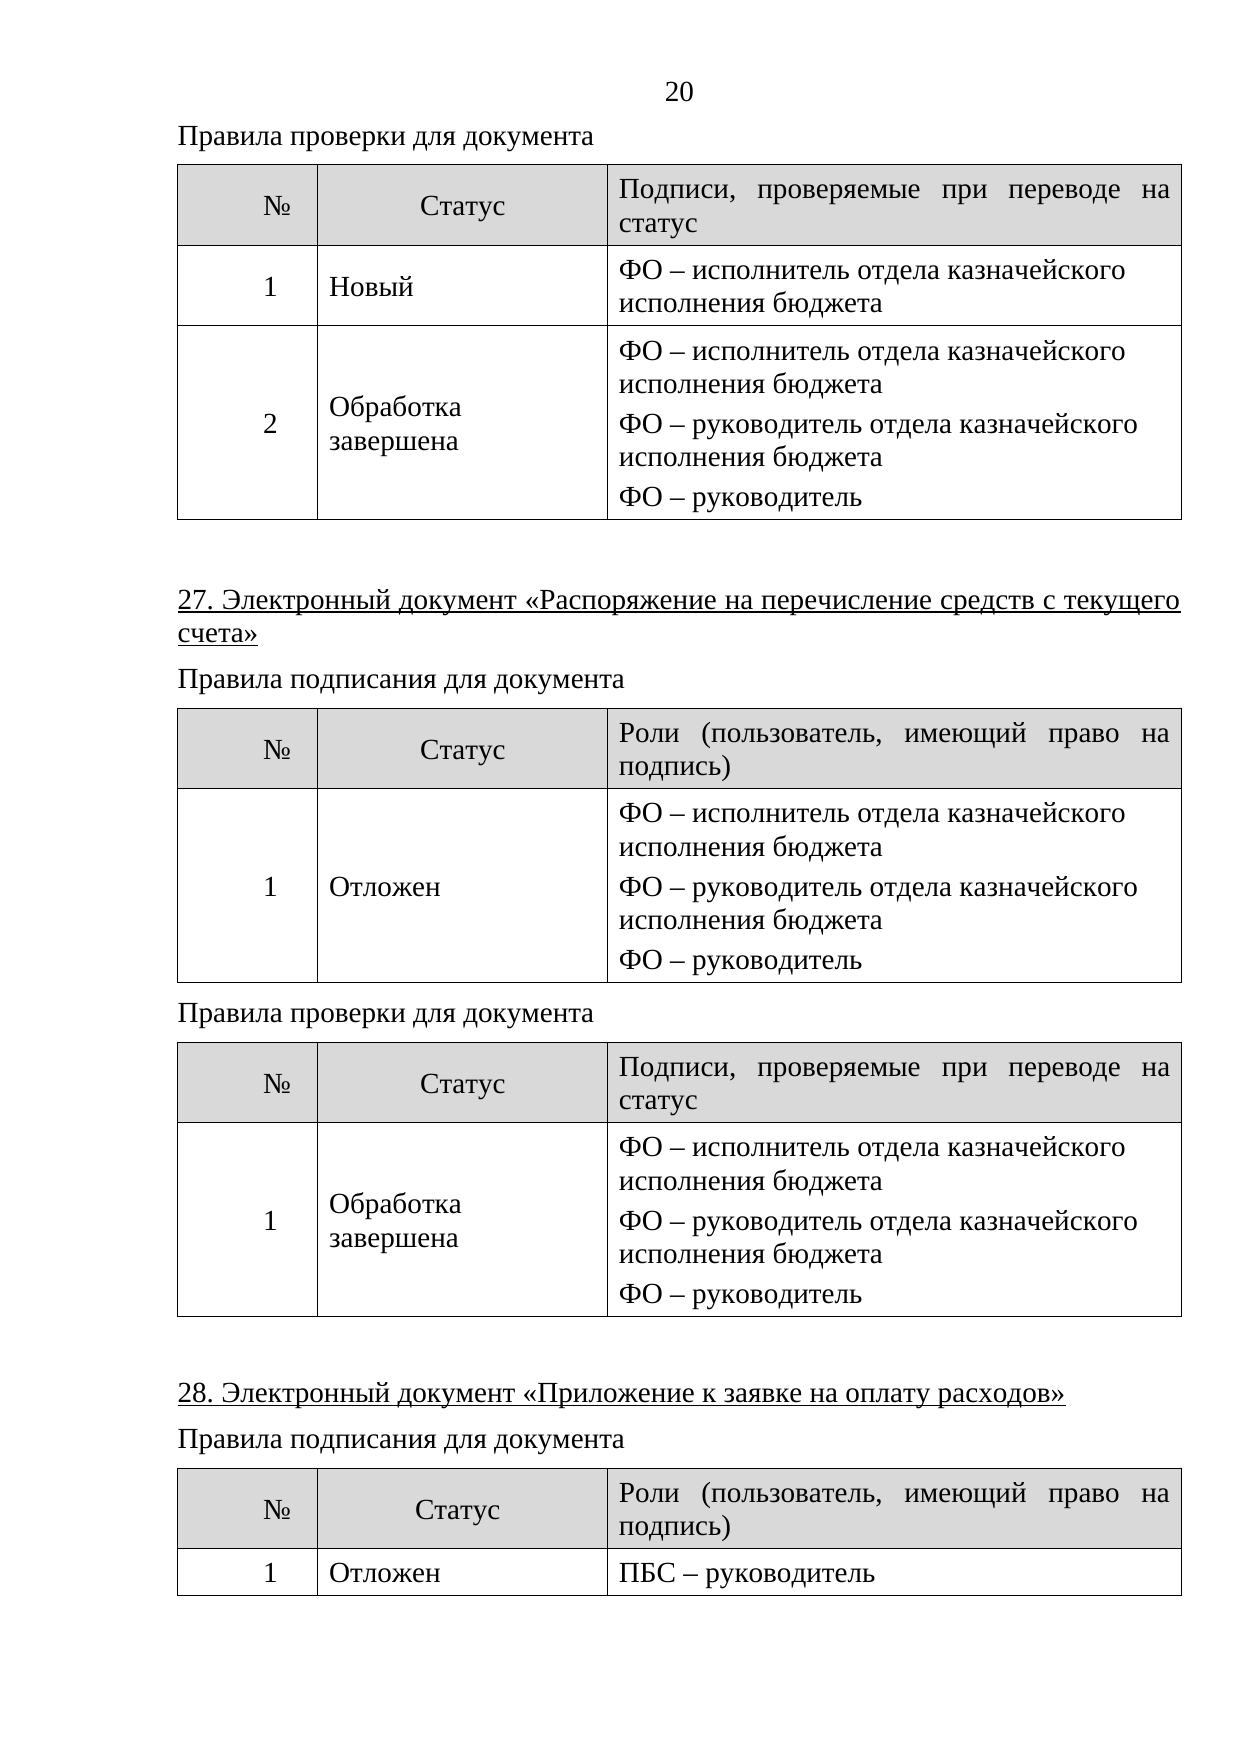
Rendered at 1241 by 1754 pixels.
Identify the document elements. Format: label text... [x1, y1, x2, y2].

table_header Роли (пользователь, имеющий право на подпись) [608, 709, 1181, 788]
table_cell ФО – исполнитель отдела казначейского исполнения бюджета ФО – руководитель отдела казначейского исполнения бюджета ФО – руководитель [608, 789, 1181, 982]
table_header Подписи, проверяемые при переводе на статус [608, 165, 1181, 245]
table_cell 2 [178, 326, 317, 519]
text 27. Электронный документ «Распоряжение на перечисление средств с текущего счета» [177, 582, 1181, 611]
table_header Статус [318, 165, 607, 245]
table_cell 1 [178, 1549, 317, 1595]
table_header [608, 1469, 1181, 1548]
table_cell Обработка завершена [318, 1123, 607, 1316]
text Правила подписания для документа [177, 662, 1181, 695]
table_cell 1 [178, 1123, 317, 1316]
table_cell Отложен [318, 1549, 607, 1595]
text 27. Электронный документ «Распоряжение на перечисление средств с текущего счета» [177, 612, 1181, 649]
table_cell Отложен [318, 789, 607, 982]
text Правила проверки для документа [177, 996, 1181, 1029]
table_header № [178, 709, 317, 788]
text Правила проверки для документа [177, 118, 1181, 152]
table_cell ФО – исполнитель отдела казначейского исполнения бюджета ФО – руководитель отдела казначейского исполнения бюджета ФО – руководитель [608, 1123, 1181, 1316]
table_header № [178, 165, 317, 245]
table_cell ФО – исполнитель отдела казначейского исполнения бюджета ФО – руководитель отдела казначейского исполнения бюджета ФО – руководитель [608, 326, 1181, 519]
table_cell 1 [178, 246, 317, 325]
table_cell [608, 246, 1181, 325]
table_header № [178, 1469, 317, 1548]
table_header № [178, 1043, 317, 1122]
table_header Статус [318, 1043, 607, 1122]
table_header Статус [318, 1469, 607, 1548]
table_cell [608, 1549, 1181, 1595]
text 28. Электронный документ «Приложение к заявке на оплату расходов» [177, 1376, 1181, 1409]
table_header Статус [318, 709, 607, 788]
table_cell Обработка завершена [318, 326, 607, 519]
table_cell 1 [178, 789, 317, 982]
text Правила подписания для документа [177, 1422, 1181, 1455]
table_header Подписи, проверяемые при переводе на статус [608, 1043, 1181, 1122]
table_cell Новый [318, 246, 607, 325]
